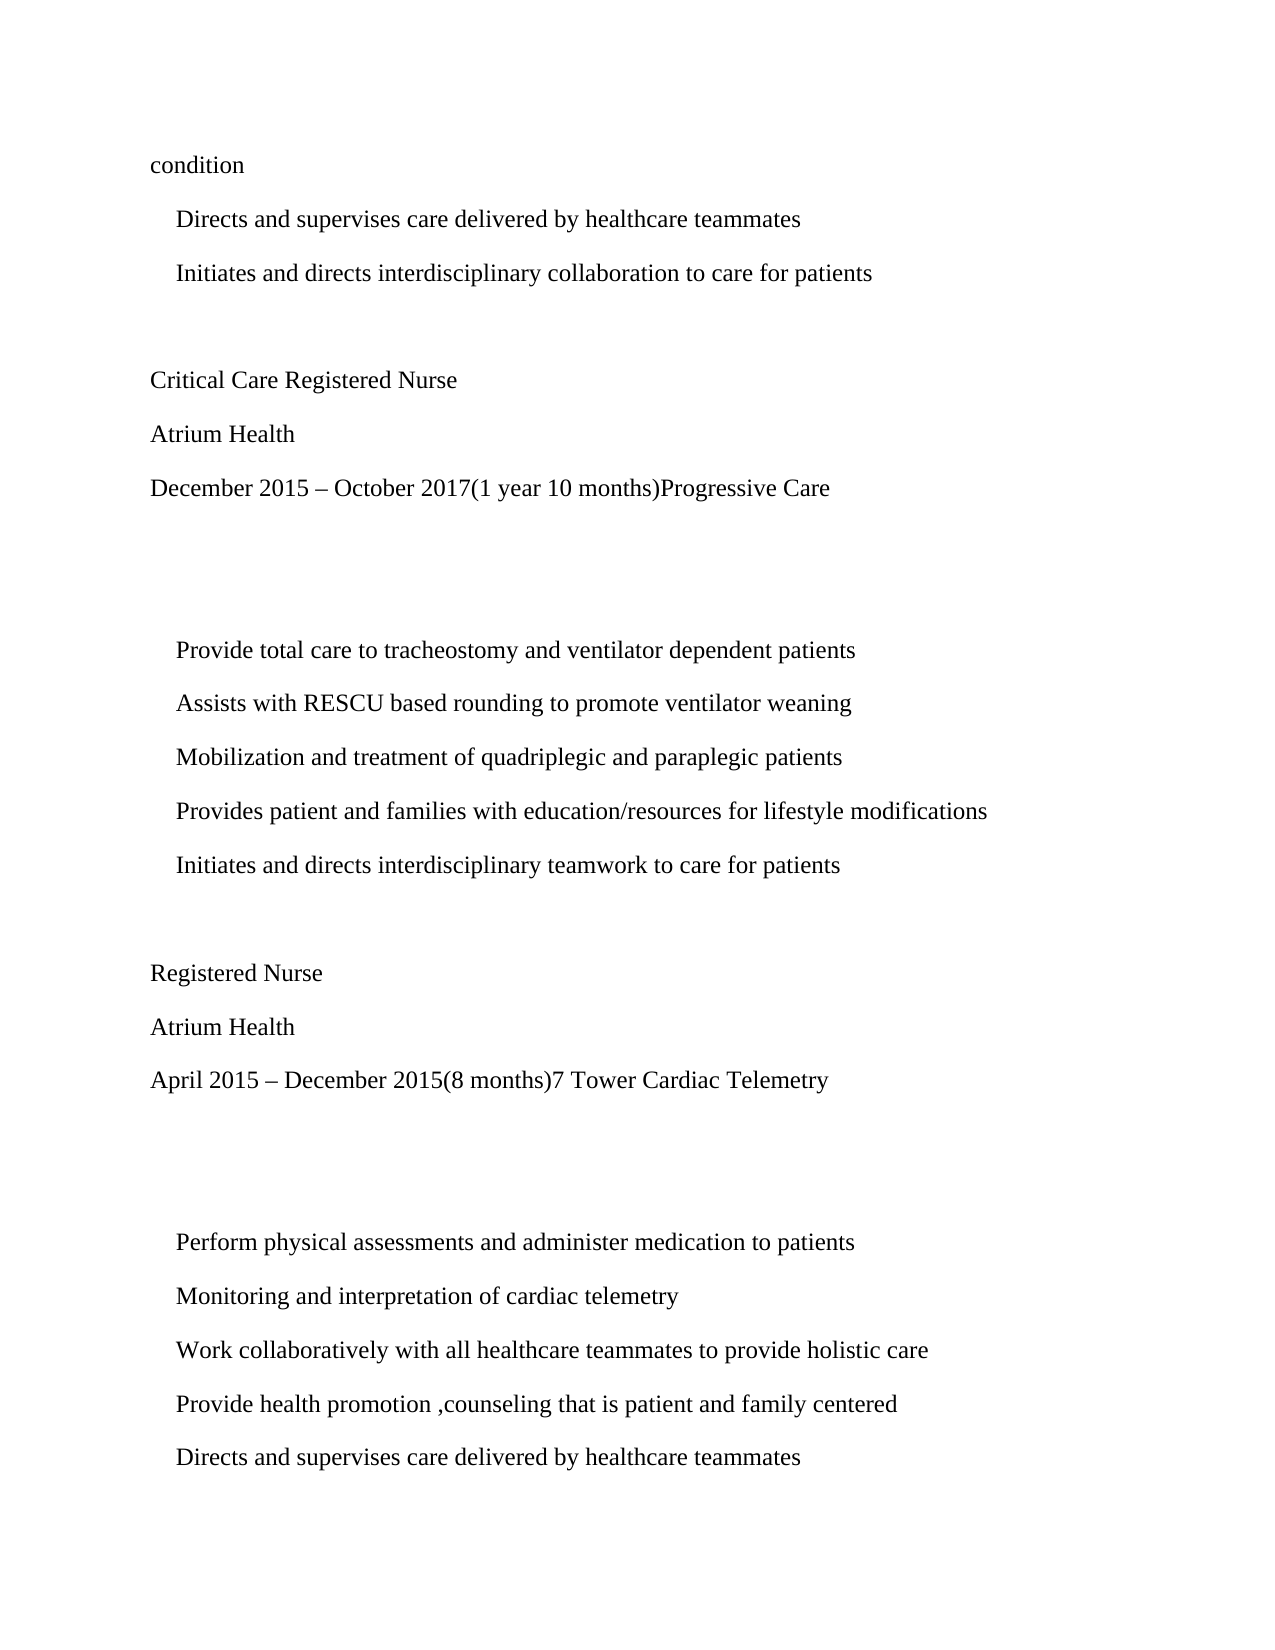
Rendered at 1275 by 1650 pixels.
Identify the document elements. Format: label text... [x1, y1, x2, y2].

text condition [150, 150, 1125, 179]
text  Provide health promotion ,counseling that is patient and family centered [150, 1389, 1125, 1417]
text Critical Care Registered Nurse [150, 365, 1125, 394]
text  Mobilization and treatment of quadriplegic and paraplegic patients [150, 742, 1125, 771]
text December 2015 – October 2017(1 year 10 months)Progressive Care [150, 473, 1125, 502]
text  Monitoring and interpretation of cardiac telemetry [150, 1281, 1125, 1310]
text  Directs and supervises care delivered by healthcare teammates [150, 204, 1125, 233]
text  Initiates and directs interdisciplinary teamwork to care for patients [150, 850, 1125, 879]
text Atrium Health [150, 419, 1125, 448]
text  Initiates and directs interdisciplinary collaboration to care for patients [150, 258, 1125, 286]
text Atrium Health [150, 1012, 1125, 1040]
text Registered Nurse [150, 958, 1125, 987]
text  Perform physical assessments and administer medication to patients [150, 1227, 1125, 1256]
text  Work collaboratively with all healthcare teammates to provide holistic care [150, 1335, 1125, 1363]
text  Assists with RESCU based rounding to promote ventilator weaning [150, 688, 1125, 717]
text April 2015 – December 2015(8 months)7 Tower Cardiac Telemetry [150, 1066, 1125, 1094]
text  Provides patient and families with education/resources for lifestyle modifications [150, 796, 1125, 825]
text  Directs and supervises care delivered by healthcare teammates [150, 1442, 1125, 1471]
text  Provide total care to tracheostomy and ventilator dependent patients [150, 635, 1125, 663]
